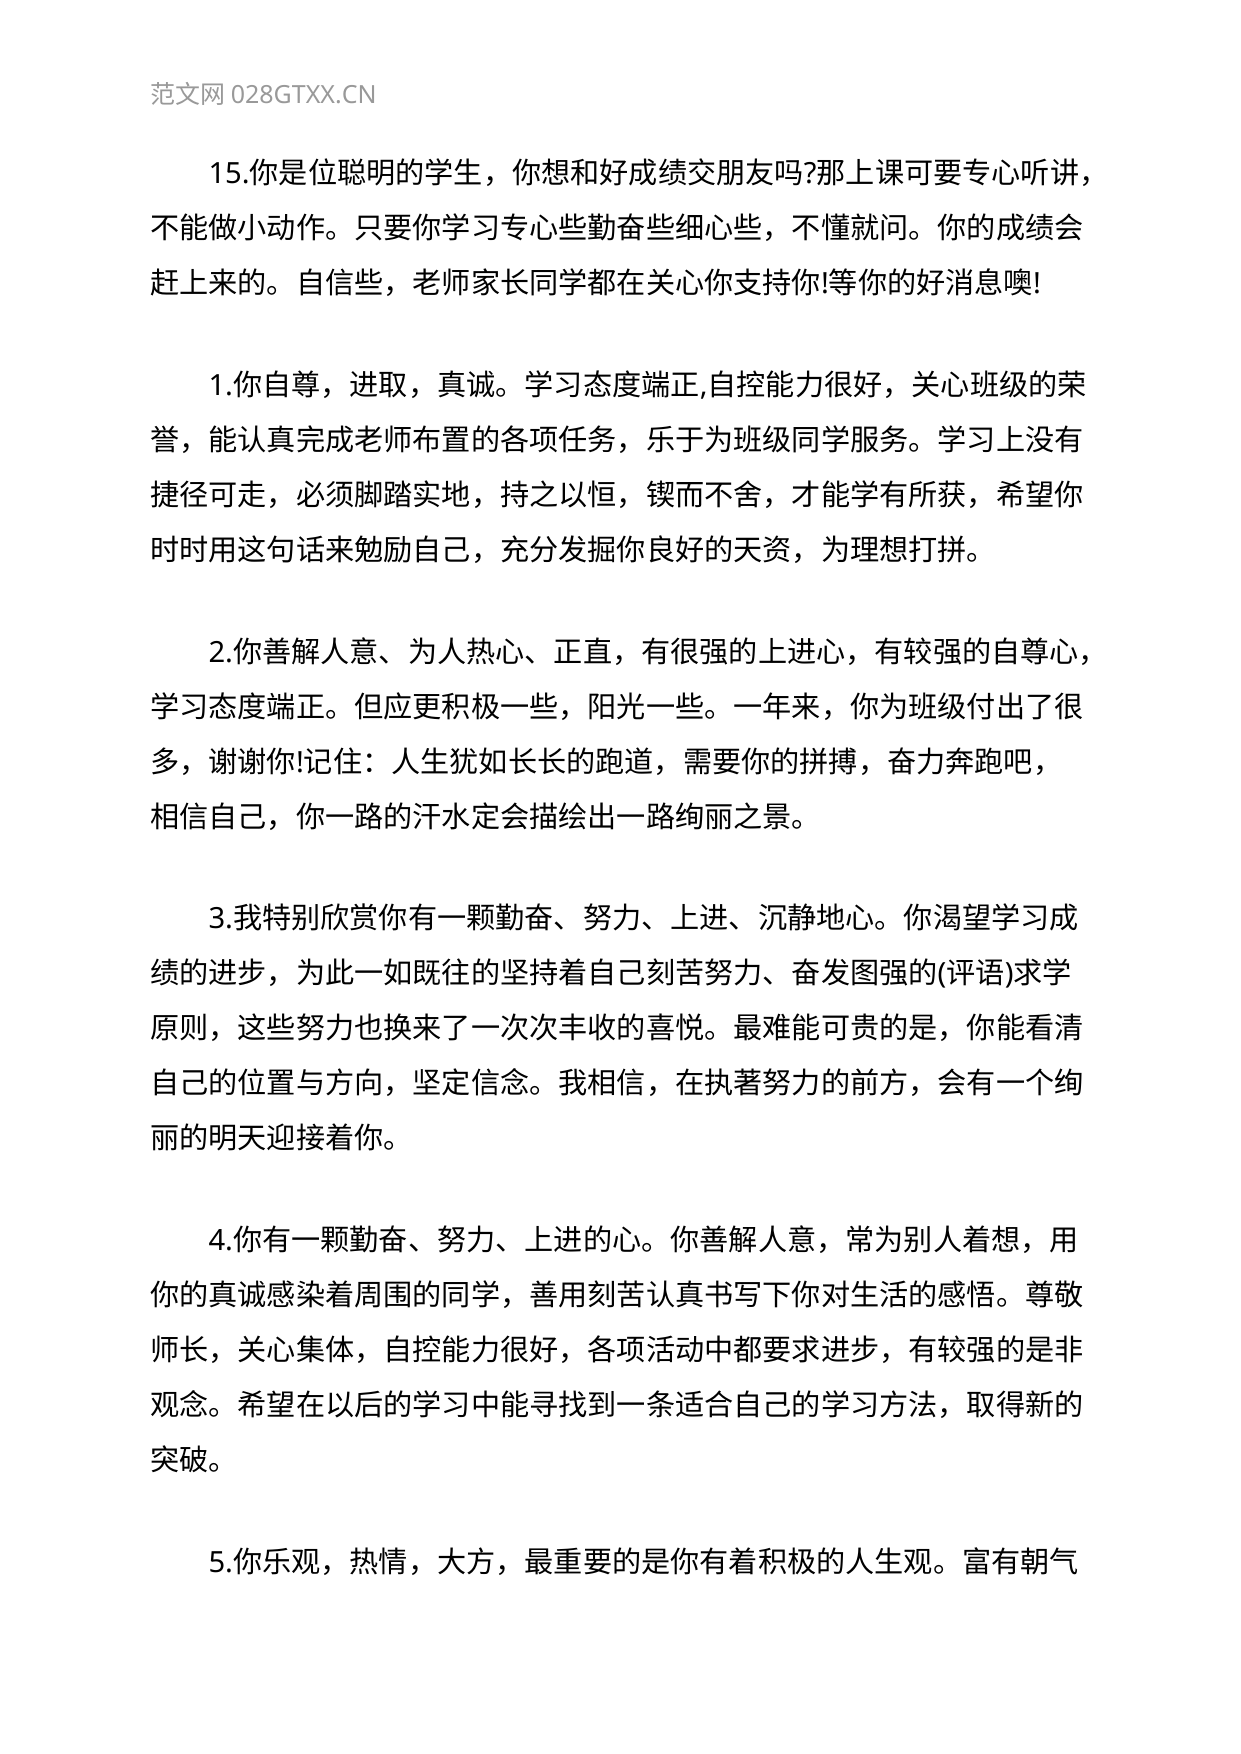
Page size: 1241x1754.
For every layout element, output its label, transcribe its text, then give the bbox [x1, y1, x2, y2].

text 4.你有一颗勤奋、努力、上进的心。你善解人意，常为别人着想，用你的真诚感染着周围的同学，善用刻苦认真书写下你对生活的感悟。尊敬师长，关心集体，自控能力很好，各项活动中都要求进步，有较强的是非观念。希望在以后的学习中能寻找到一条适合自己的学习方法，取得新的突破。 [150, 1217, 1090, 1479]
text 2.你善解人意、为人热心、正直，有很强的上进心，有较强的自尊心，学习态度端正。但应更积极一些，阳光一些。一年来，你为班级付出了很多，谢谢你!记住：人生犹如长长的跑道，需要你的拼搏，奋力奔跑吧，相信自己，你一路的汗水定会描绘出一路绚丽之景。 [150, 628, 1090, 836]
text 1.你自尊，进取，真诚。学习态度端正,自控能力很好，关心班级的荣誉，能认真完成老师布置的各项任务，乐于为班级同学服务。学习上没有捷径可走，必须脚踏实地，持之以恒，锲而不舍，才能学有所获，希望你时时用这句话来勉励自己，充分发掘你良好的天资，为理想打拼。 [150, 362, 1090, 569]
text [150, 1538, 1090, 1581]
text 3.我特别欣赏你有一颗勤奋、努力、上进、沉静地心。你渴望学习成绩的进步，为此一如既往的坚持着自己刻苦努力、奋发图强的(评语)求学原则，这些努力也换来了一次次丰收的喜悦。最难能可贵的是，你能看清自己的位置与方向，坚定信念。我相信，在执著努力的前方，会有一个绚丽的明天迎接着你。 [150, 895, 1090, 1157]
text 15.你是位聪明的学生，你想和好成绩交朋友吗?那上课可要专心听讲，不能做小动作。只要你学习专心些勤奋些细心些，不懂就问。你的成绩会赶上来的。自信些，老师家长同学都在关心你支持你!等你的好消息噢! [150, 150, 1090, 302]
